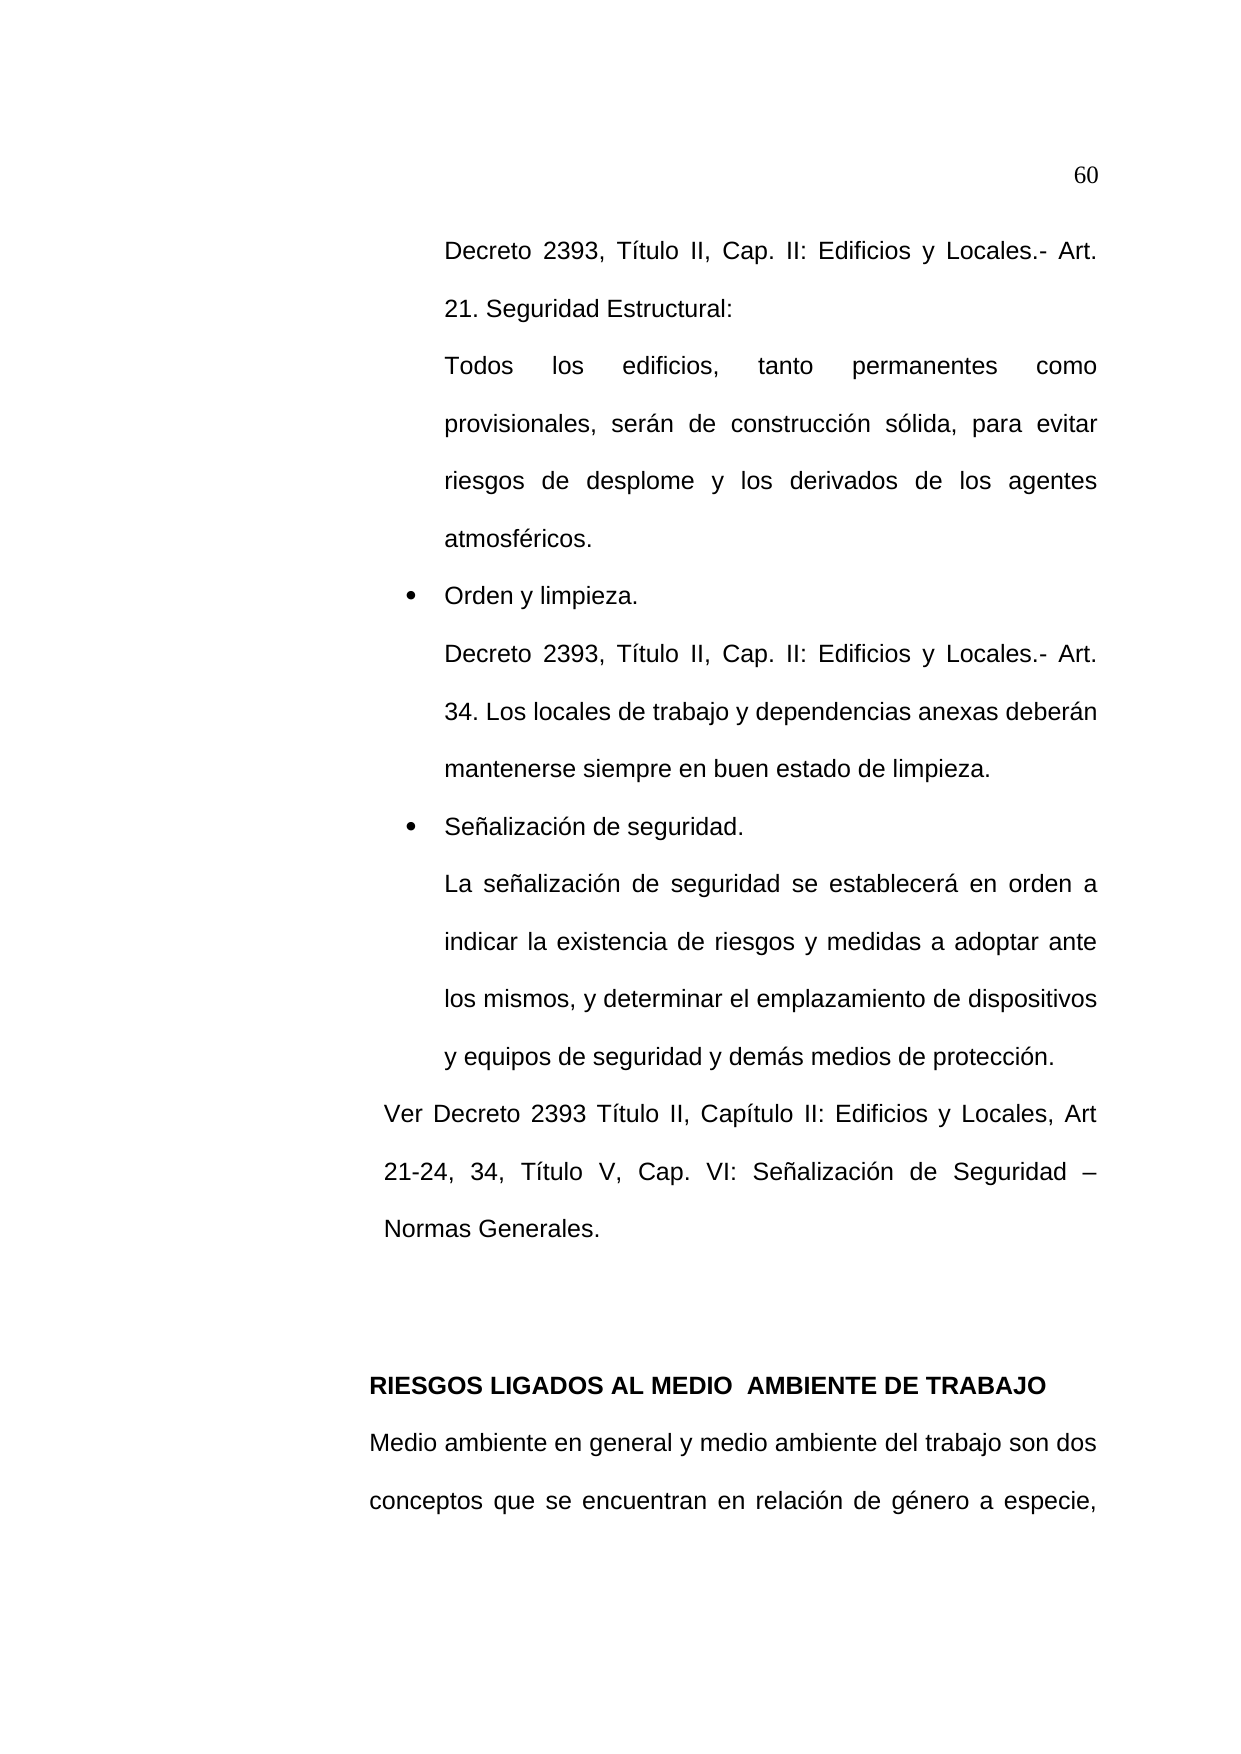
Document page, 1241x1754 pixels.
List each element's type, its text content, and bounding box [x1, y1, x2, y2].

list Todos los edificios, tanto permanentes como provisionales, serán de construcción sólida, para evitar riesgos de desplome y los derivados de los agentes atmosféricos. [444, 351, 1098, 552]
list RIESGOS LIGADOS AL MEDIO AMBIENTE DE TRABAJO [369, 1371, 1098, 1399]
list La señalización de seguridad se establecerá en orden a indicar la existencia de riesgos y medidas a adoptar ante los mismos, y determinar el emplazamiento de dispositivos y equipos de seguridad y demás medios de protección. [444, 869, 1098, 1070]
list Orden y limpieza. [407, 581, 1098, 610]
list Decreto 2393, Título II, Cap. II: Edificios y Locales.- Art. 21. Seguridad Estructural: [444, 236, 1098, 322]
list Señalización de seguridad. [407, 811, 1098, 840]
text Ver Decreto 2393 Título II, Capítulo II: Edificios y Locales, Art 21-24, 34, Título V, Cap. VI: Señalización de Seguridad – Normas Generales. [384, 1099, 1098, 1243]
list Decreto 2393, Título II, Cap. II: Edificios y Locales.- Art. 34. Los locales de trabajo y dependencias anexas deberán mantenerse siempre en buen estado de limpieza. [444, 639, 1098, 783]
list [369, 1428, 1098, 1514]
